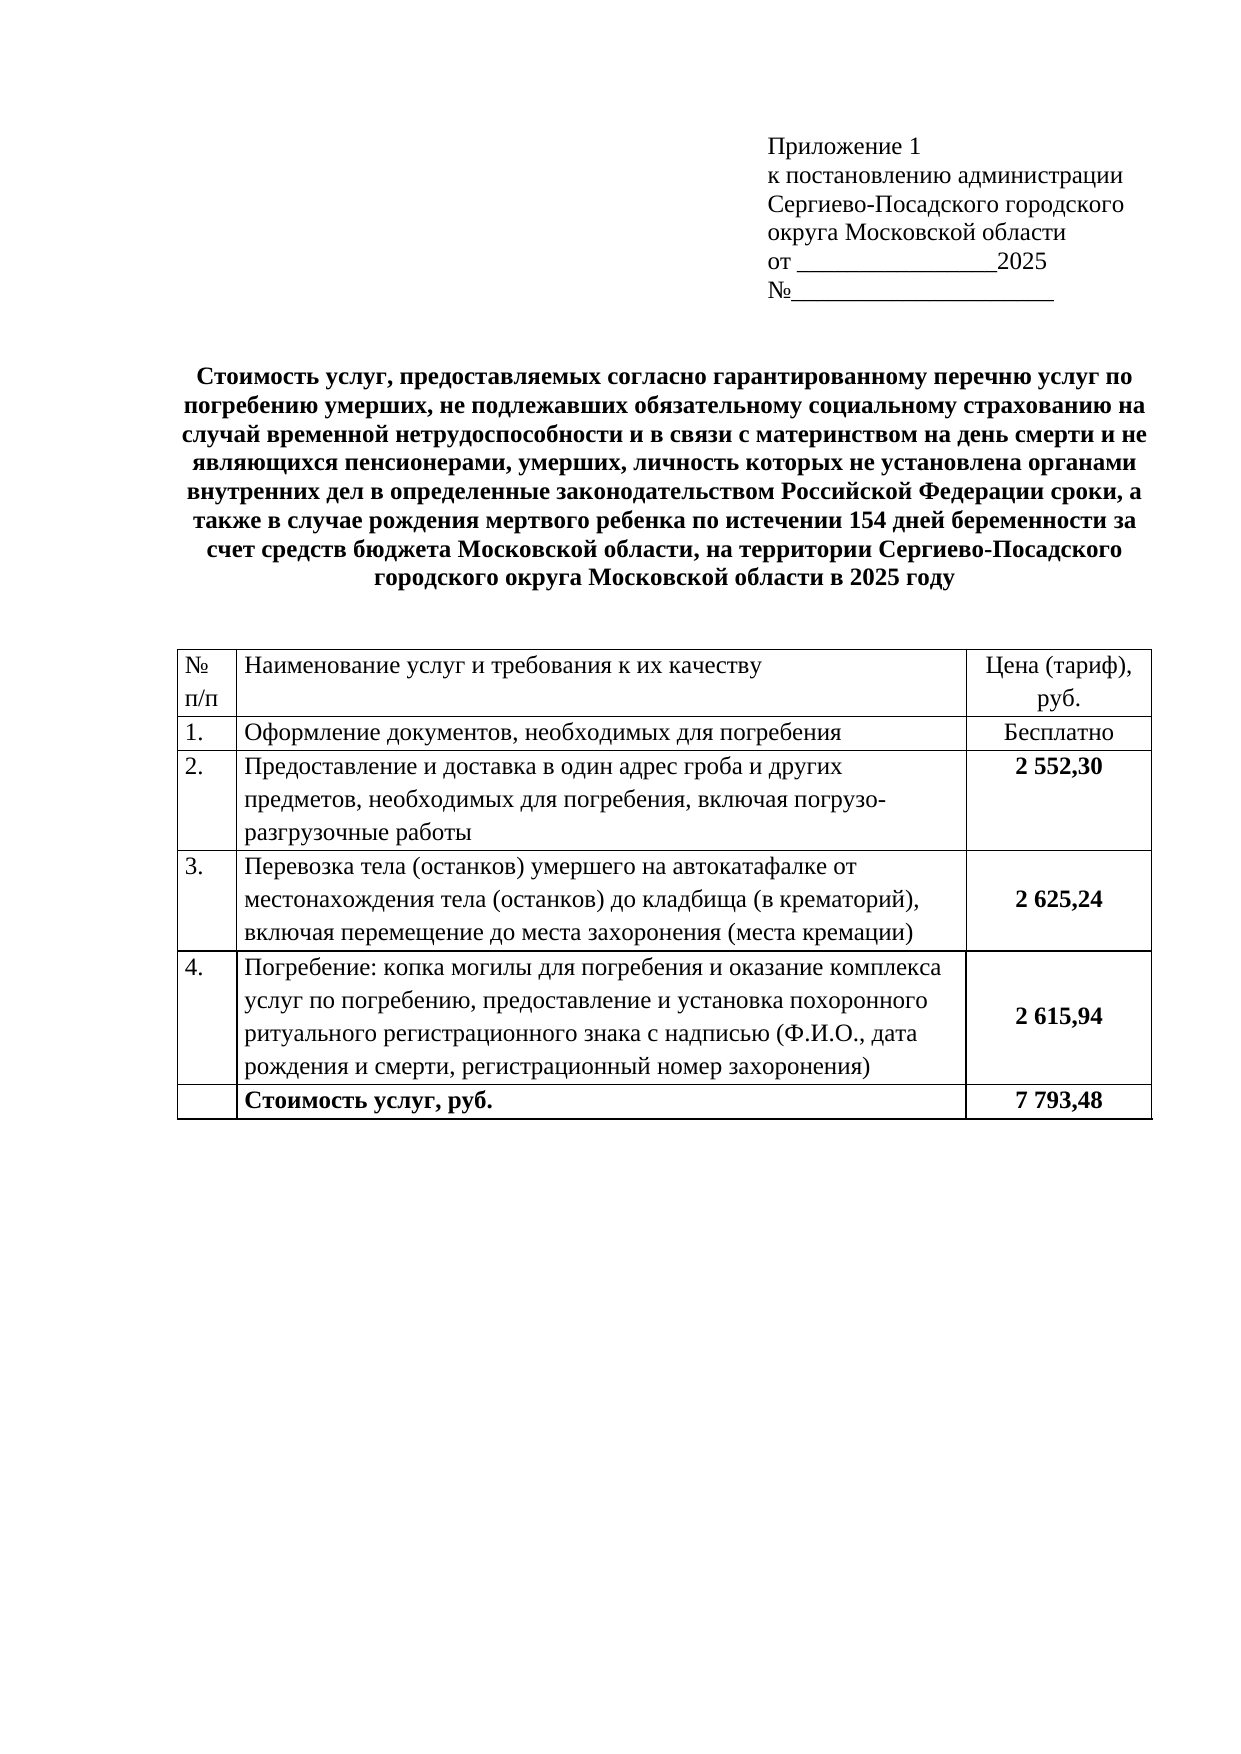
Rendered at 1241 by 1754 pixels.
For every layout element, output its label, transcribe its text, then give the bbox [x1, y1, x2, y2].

table_header № п/п [178, 650, 236, 716]
table_cell Погребение: копка могилы для погребения и оказание комплекса услуг по погребению, предоставление и установка похоронного ритуального регистрационного знака с надписью (Ф.И.О., дата рождения и смерти, регистрационный номер захоронения) [238, 952, 965, 1084]
table_cell 3. [178, 851, 236, 950]
table_header Наименование услуг и требования к их качеству [237, 650, 966, 716]
table_cell 2 625,24 [967, 851, 1151, 950]
text к постановлению администрации Сергиево-Посадского городского округа Московской области [767, 160, 1152, 246]
text №_____________________ [177, 275, 1152, 304]
text от ________________2025 [177, 246, 1152, 275]
table_cell Перевозка тела (останков) умершего на автокатафалке от местонахождения тела (останков) до кладбища (в крематорий), включая перемещение до места захоронения (места кремации) [237, 851, 966, 950]
table_cell Бесплатно [967, 717, 1151, 750]
table_cell 4. [178, 952, 236, 1084]
table_cell [178, 1085, 236, 1118]
table_header Цена (тариф), руб. [967, 650, 1151, 716]
table_cell 2. [178, 751, 236, 850]
text Приложение 1 [693, 131, 1152, 160]
table_cell 2 615,94 [967, 952, 1151, 1084]
table_cell Стоимость услуг, руб. [238, 1085, 965, 1118]
table_cell Предоставление и доставка в один адрес гроба и других предметов, необходимых для погребения, включая погрузо-разгрузочные работы [237, 751, 966, 850]
table_cell Оформление документов, необходимых для погребения [237, 717, 966, 750]
text Стоимость услуг, предоставляемых согласно гарантированному перечню услуг по погребению умерших, не подлежавших обязательному социальному страхованию на случай временной нетрудоспособности и в связи с материнством на день смерти и не являющихся пенсионерами, умерших, личность которых не установлена органами внутренних дел в определенные законодательством Российской Федерации сроки, а также в случае рождения мертвого ребенка по истечении 154 дней беременности за счет средств бюджета Московской области, на территории Сергиево-Посадского городского округа Московской области в 2025 году [177, 361, 1152, 591]
table_cell 1. [178, 717, 236, 750]
table_cell 2 552,30 [967, 751, 1151, 850]
table_cell 7 793,48 [967, 1085, 1151, 1118]
